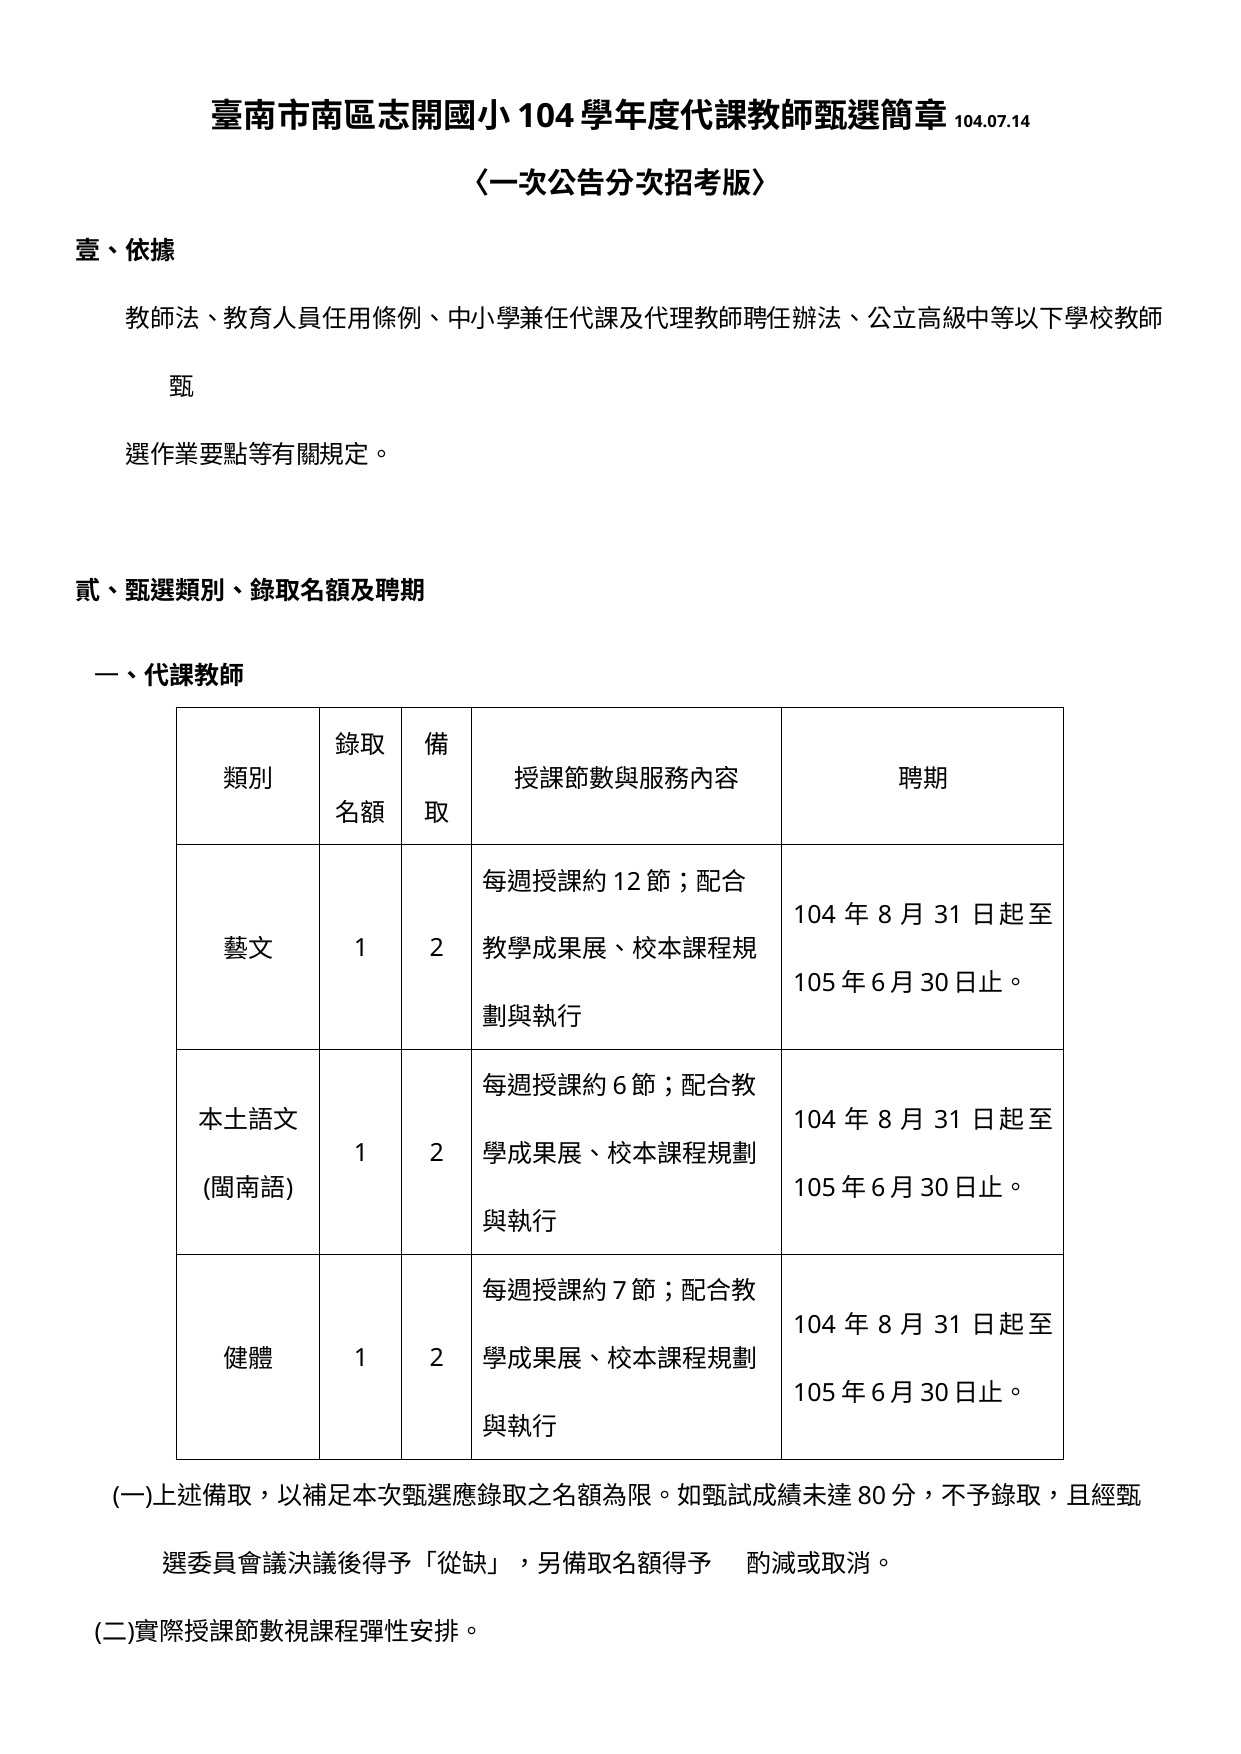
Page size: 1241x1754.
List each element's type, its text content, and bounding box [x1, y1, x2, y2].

table_cell 2 [402, 845, 471, 1049]
table_cell 2 [402, 1255, 471, 1458]
text 臺南市南區志開國小104學年度代課教師甄選簡章 104.07.14 [75, 79, 1165, 147]
text 〈一次公告分次招考版〉 [75, 147, 1165, 215]
table_cell 1 [320, 845, 401, 1049]
table_cell 每週授課約12節；配合教學成果展、校本課程規劃與執行 [472, 845, 781, 1049]
table_cell 本土語文 (閩南語) [177, 1050, 319, 1254]
table_cell 1 [320, 1255, 401, 1458]
table_header 錄取名額 [320, 708, 401, 844]
table_cell 2 [402, 1050, 471, 1254]
table_cell 1 [320, 1050, 401, 1254]
table_cell 健體 [177, 1255, 319, 1458]
table_header 授課節數與服務內容 [472, 708, 781, 844]
table_cell 每週授課約6節；配合教學成果展、校本課程規劃與執行 [472, 1050, 781, 1254]
text 選作業要點等有關規定。 [125, 418, 1165, 486]
text (二)實際授課節數視課程彈性安排。 [75, 1595, 1165, 1663]
table_header 聘期 [782, 708, 1063, 844]
text 貳、甄選類別、錄取名額及聘期 [75, 554, 1165, 622]
table_header 備取 [402, 708, 471, 844]
table_cell 藝文 [177, 845, 319, 1049]
table_header 類別 [177, 708, 319, 844]
text (一)上述備取，以補足本次甄選應錄取之名額為限。如甄試成績未達80分，不予錄取，且經甄選委員會議決議後得予「從缺」，另備取名額得予 酌減或取消。 [112, 1459, 1165, 1595]
table_cell 每週授課約7節；配合教學成果展、校本課程規劃與執行 [472, 1255, 781, 1458]
text 一、代課教師 [75, 639, 1165, 707]
text 教師法、教育人員任用條例、中小學兼任代課及代理教師聘任辦法、公立高級中等以下學校教師甄 [125, 283, 1165, 418]
table_cell 104年8月31日起至105年6月30日止。 [782, 1255, 1063, 1458]
table_cell 104年8月31日起至105年6月30日止。 [782, 1050, 1063, 1254]
text 壹、依據 [75, 215, 1165, 283]
table_cell 104年8月31日起至105年6月30日止。 [782, 845, 1063, 1049]
